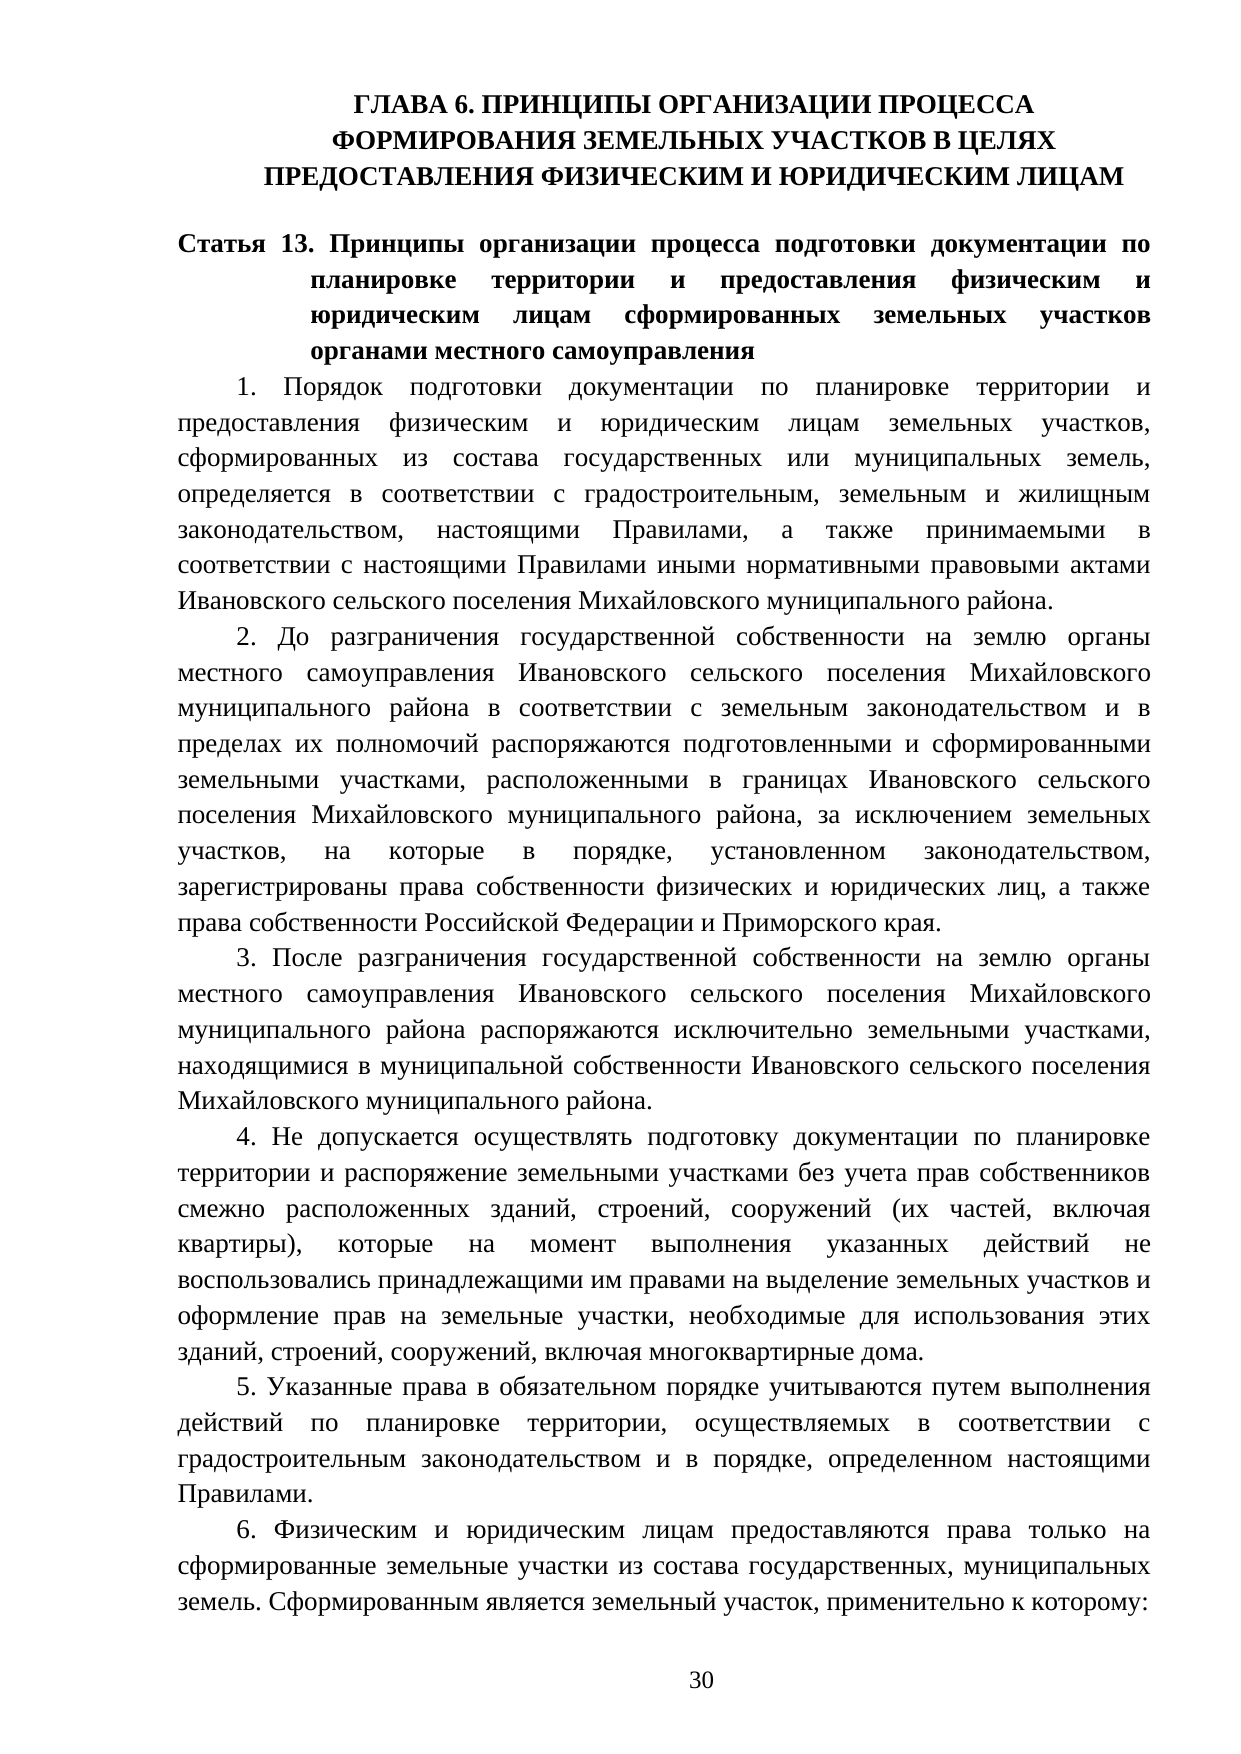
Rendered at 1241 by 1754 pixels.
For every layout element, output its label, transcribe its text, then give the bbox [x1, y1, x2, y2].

text ГЛАВА 6. ПРИНЦИПЫ ОРГАНИЗАЦИИ ПРОЦЕССА ФОРМИРОВАНИЯ ЗЕМЕЛЬНЫХ УЧАСТКОВ В ЦЕЛЯХ ПРЕДОСТАВЛЕНИЯ ФИЗИЧЕСКИМ И ЮРИДИЧЕСКИМ ЛИЦАМ [236, 89, 1152, 191]
text 4. Не допускается осуществлять подготовку документации по планировке территории и распоряжение земельными участками без учета прав собственников смежно расположенных зданий, строений, сооружений (их частей, включая квартиры), которые на момент выполнения указанных действий не воспользовались принадлежащими им правами на выделение земельных участков и оформление прав на земельные участки, необходимые для использования этих зданий, строений, сооружений, включая многоквартирные дома. [177, 1120, 1152, 1366]
text 3. После разграничения государственной собственности на землю органы местного самоуправления Ивановского сельского поселения Михайловского муниципального района распоряжаются исключительно земельными участками, находящимися в муниципальной собственности Ивановского сельского поселения Михайловского муниципального района. [177, 942, 1152, 1116]
text 6. Физическим и юридическим лицам предоставляются права только на сформированные земельные участки из состава государственных, муниципальных земель. Сформированным является земельный участок, применительно к которому: [177, 1513, 1152, 1616]
text 1. Порядок подготовки документации по планировке территории и предоставления физическим и юридическим лицам земельных участков, сформированных из состава государственных или муниципальных земель, определяется в соответствии с градостроительным, земельным и жилищным законодательством, настоящими Правилами, а также принимаемыми в соответствии с настоящими Правилами иными нормативными правовыми актами Ивановского сельского поселения Михайловского муниципального района. [177, 370, 1152, 615]
text 2. До разграничения государственной собственности на землю органы местного самоуправления Ивановского сельского поселения Михайловского муниципального района в соответствии с земельным законодательством и в пределах их полномочий распоряжаются подготовленными и сформированными земельными участками, расположенными в границах Ивановского сельского поселения Михайловского муниципального района, за исключением земельных участков, на которые в порядке, установленном законодательством, зарегистрированы права собственности физических и юридических лиц, а также права собственности Российской Федерации и Приморского края. [177, 620, 1152, 937]
text 5. Указанные права в обязательном порядке учитываются путем выполнения действий по планировке территории, осуществляемых в соответствии с градостроительным законодательством и в порядке, определенном настоящими Правилами. [177, 1370, 1152, 1509]
subtitle Статья 13. Принципы организации процесса подготовки документации по планировке территории и предоставления физическим и юридическим лицам сформированных земельных участков органами местного самоуправления [177, 227, 1152, 365]
